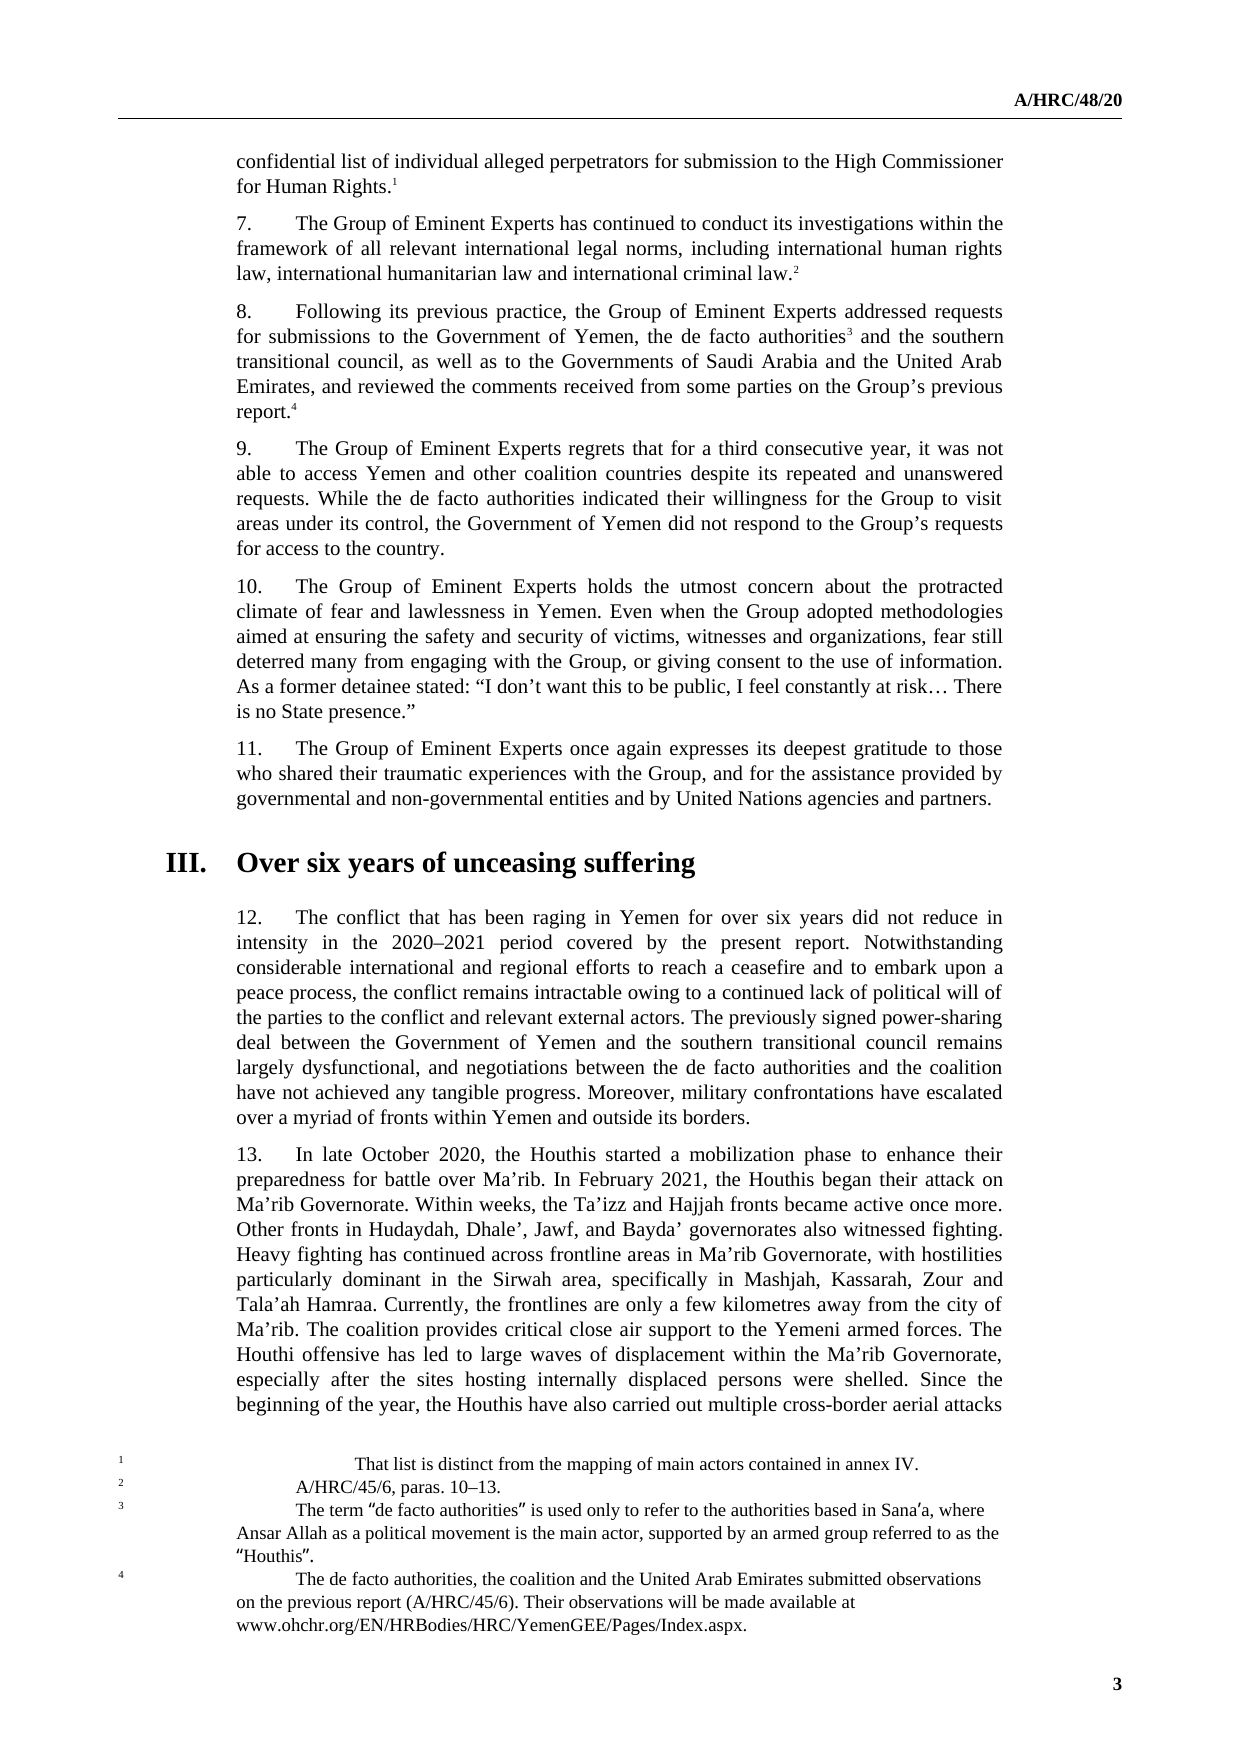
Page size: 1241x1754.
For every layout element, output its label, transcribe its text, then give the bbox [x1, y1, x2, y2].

text 12. The conflict that has been raging in Yemen for over six years did not reduce in intensity in the 2020–2021 period covered by the present report. Notwithstanding considerable international and regional efforts to reach a ceasefire and to embark upon a peace process, the conflict remains intractable owing to a continued lack of political will of the parties to the conflict and relevant external actors. The previously signed power-sharing deal between the Government of Yemen and the southern transitional council remains largely dysfunctional, and negotiations between the de facto authorities and the coalition have not achieved any tangible progress. Moreover, military confrontations have escalated over a myriad of fronts within Yemen and outside its borders. [236, 904, 1004, 1129]
text 9. The Group of Eminent Experts regrets that for a third consecutive year, it was not able to access Yemen and other coalition countries despite its repeated and unanswered requests. While the de facto authorities indicated their willingness for the Group to visit areas under its control, the Government of Yemen did not respond to the Group’s requests for access to the country. [236, 435, 1004, 560]
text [236, 1141, 1004, 1416]
text 11. The Group of Eminent Experts once again expresses its deepest gratitude to those who shared their traumatic experiences with the Group, and for the assistance provided by governmental and non-governmental entities and by United Nations agencies and partners. [236, 735, 1004, 810]
text 8. Following its previous practice, the Group of Eminent Experts addressed requests for submissions to the Government of Yemen, the de facto authorities and the southern transitional council, as well as to the Governments of Saudi Arabia and the United Arab Emirates, and reviewed the comments received from some parties on the Group’s previous report. [236, 298, 1004, 423]
text III. Over six years of unceasing suffering [118, 848, 1004, 879]
text 10. The Group of Eminent Experts holds the utmost concern about the protracted climate of fear and lawlessness in Yemen. Even when the Group adopted methodologies aimed at ensuring the safety and security of victims, witnesses and organizations, fear still deterred many from engaging with the Group, or giving consent to the use of information. As a former detainee stated: “I don’t want this to be public, I feel constantly at risk… There is no State presence.” [236, 573, 1004, 723]
text 7. The Group of Eminent Experts has continued to conduct its investigations within the framework of all relevant international legal norms, including international human rights law, international humanitarian law and international criminal law. [236, 210, 1004, 285]
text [236, 148, 1004, 198]
